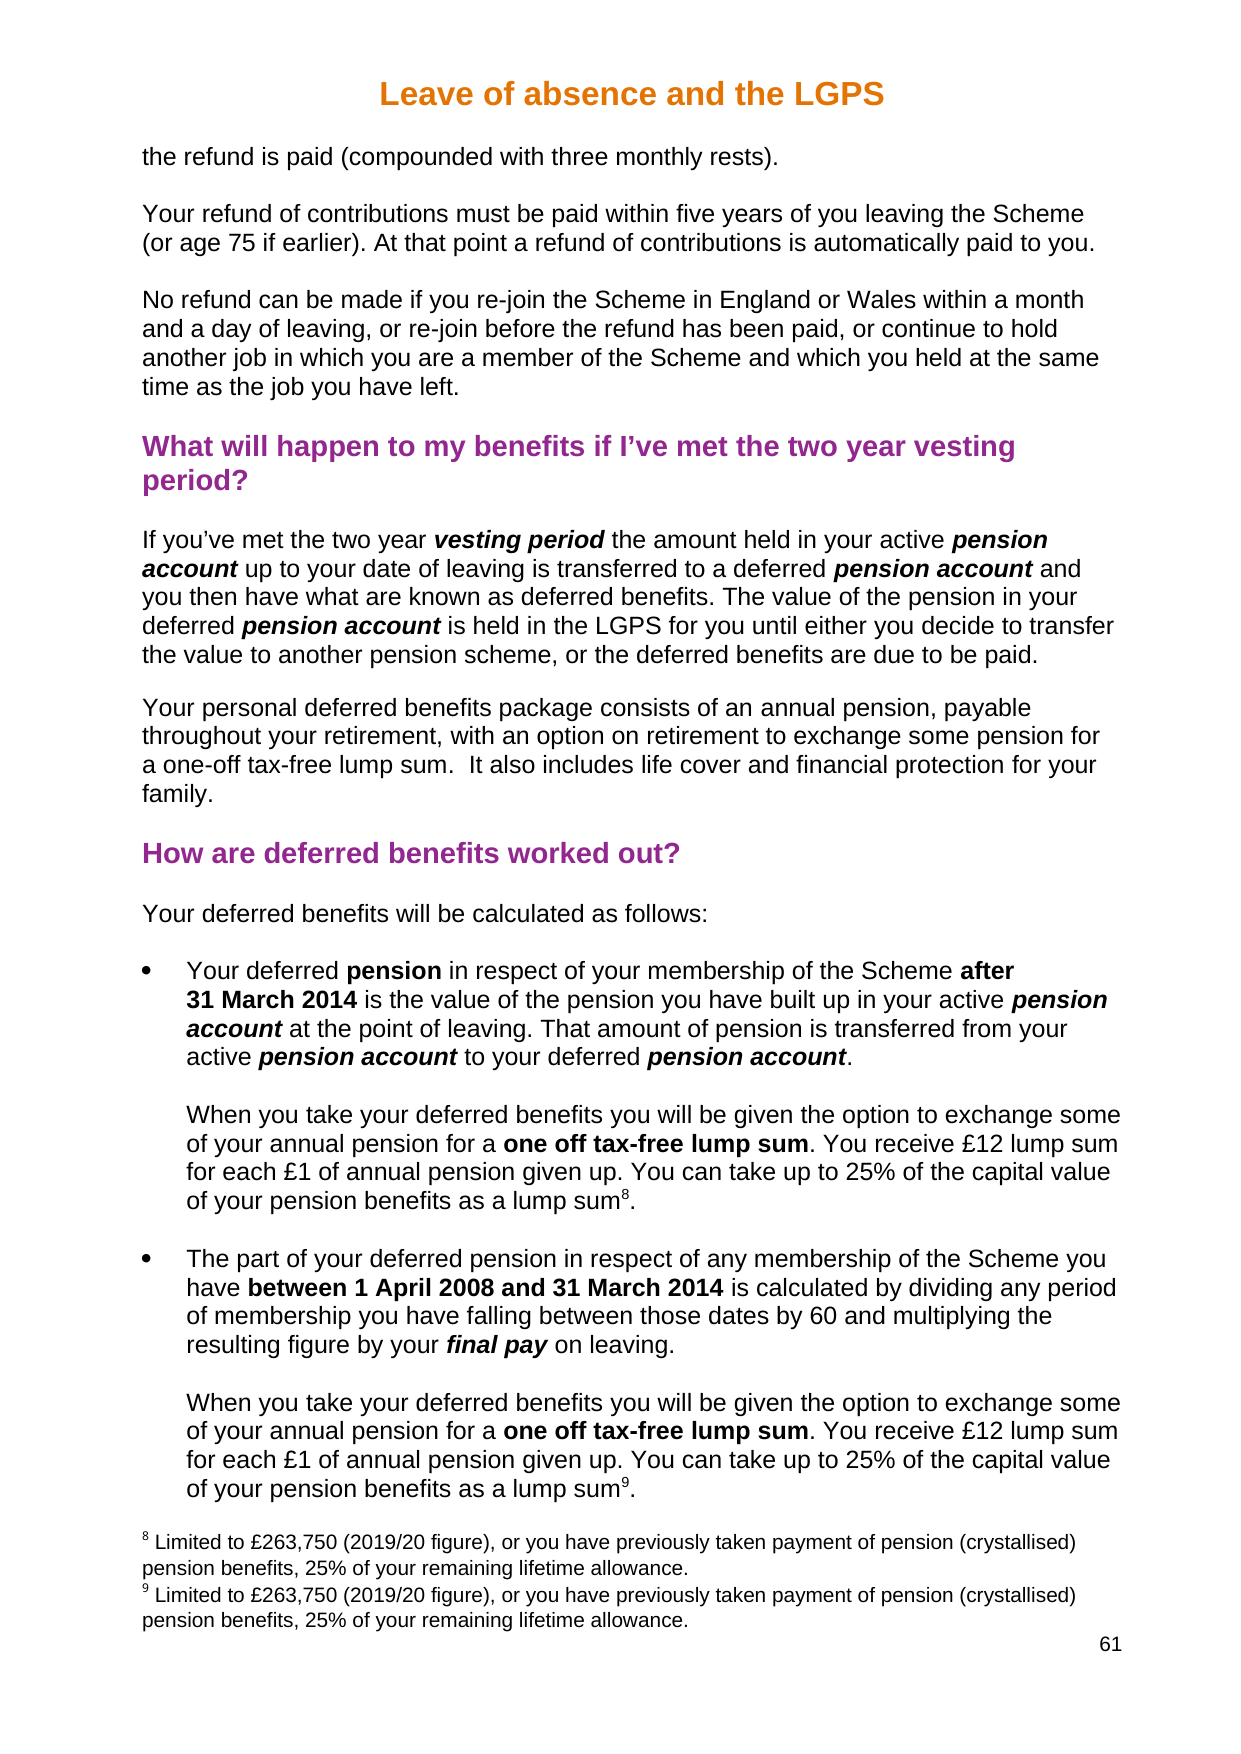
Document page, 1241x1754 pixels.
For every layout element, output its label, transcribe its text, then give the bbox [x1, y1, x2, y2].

text Your refund of contributions must be paid within five years of you leaving the Scheme (or age 75 if earlier). At that point a refund of contributions is automatically paid to you. [142, 199, 1122, 256]
text No refund can be made if you re-join the Scheme in England or Wales within a month and a day of leaving, or re-join before the refund has been paid, or continue to hold another job in which you are a member of the Scheme and which you held at the same time as the job you have left. [142, 285, 1122, 400]
text When you take your deferred benefits you will be given the option to exchange some of your annual pension for a one off tax-free lump sum. You receive £12 lump sum for each £1 of annual pension given up. You can take up to 25% of the capital value of your pension benefits as a lump sum. [186, 1100, 1122, 1215]
text How are deferred benefits worked out? [142, 836, 1122, 870]
text Your personal deferred benefits package consists of an annual pension, payable throughout your retirement, with an option on retirement to exchange some pension for a one-off tax-free lump sum. It also includes life cover and financial protection for your family. [142, 692, 1122, 807]
text Your deferred benefits will be calculated as follows: [142, 898, 1122, 927]
text If you’ve met the two year vesting period the amount held in your active pension account up to your date of leaving is transferred to a deferred pension account and you then have what are known as deferred benefits. The value of the pension in your deferred pension account is held in the LGPS for you until either you decide to transfer the value to another pension scheme, or the deferred benefits are due to be paid. [142, 525, 1122, 668]
text When you take your deferred benefits you will be given the option to exchange some of your annual pension for a one off tax-free lump sum. You receive £12 lump sum for each £1 of annual pension given up. You can take up to 25% of the capital value of your pension benefits as a lump sum. [186, 1387, 1122, 1502]
list Your deferred pension in respect of your membership of the Scheme after 31 March 2014 is the value of the pension you have built up in your active pension account at the point of leaving. That amount of pension is transferred from your active pension account to your deferred pension account. [142, 956, 1122, 1071]
list The part of your deferred pension in respect of any membership of the Scheme you have between 1 April 2008 and 31 March 2014 is calculated by dividing any period of membership you have falling between those dates by 60 and multiplying the resulting figure by your final pay on leaving. [142, 1244, 1122, 1359]
text What will happen to my benefits if I’ve met the two year vesting period? [142, 429, 1122, 496]
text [142, 141, 1122, 170]
